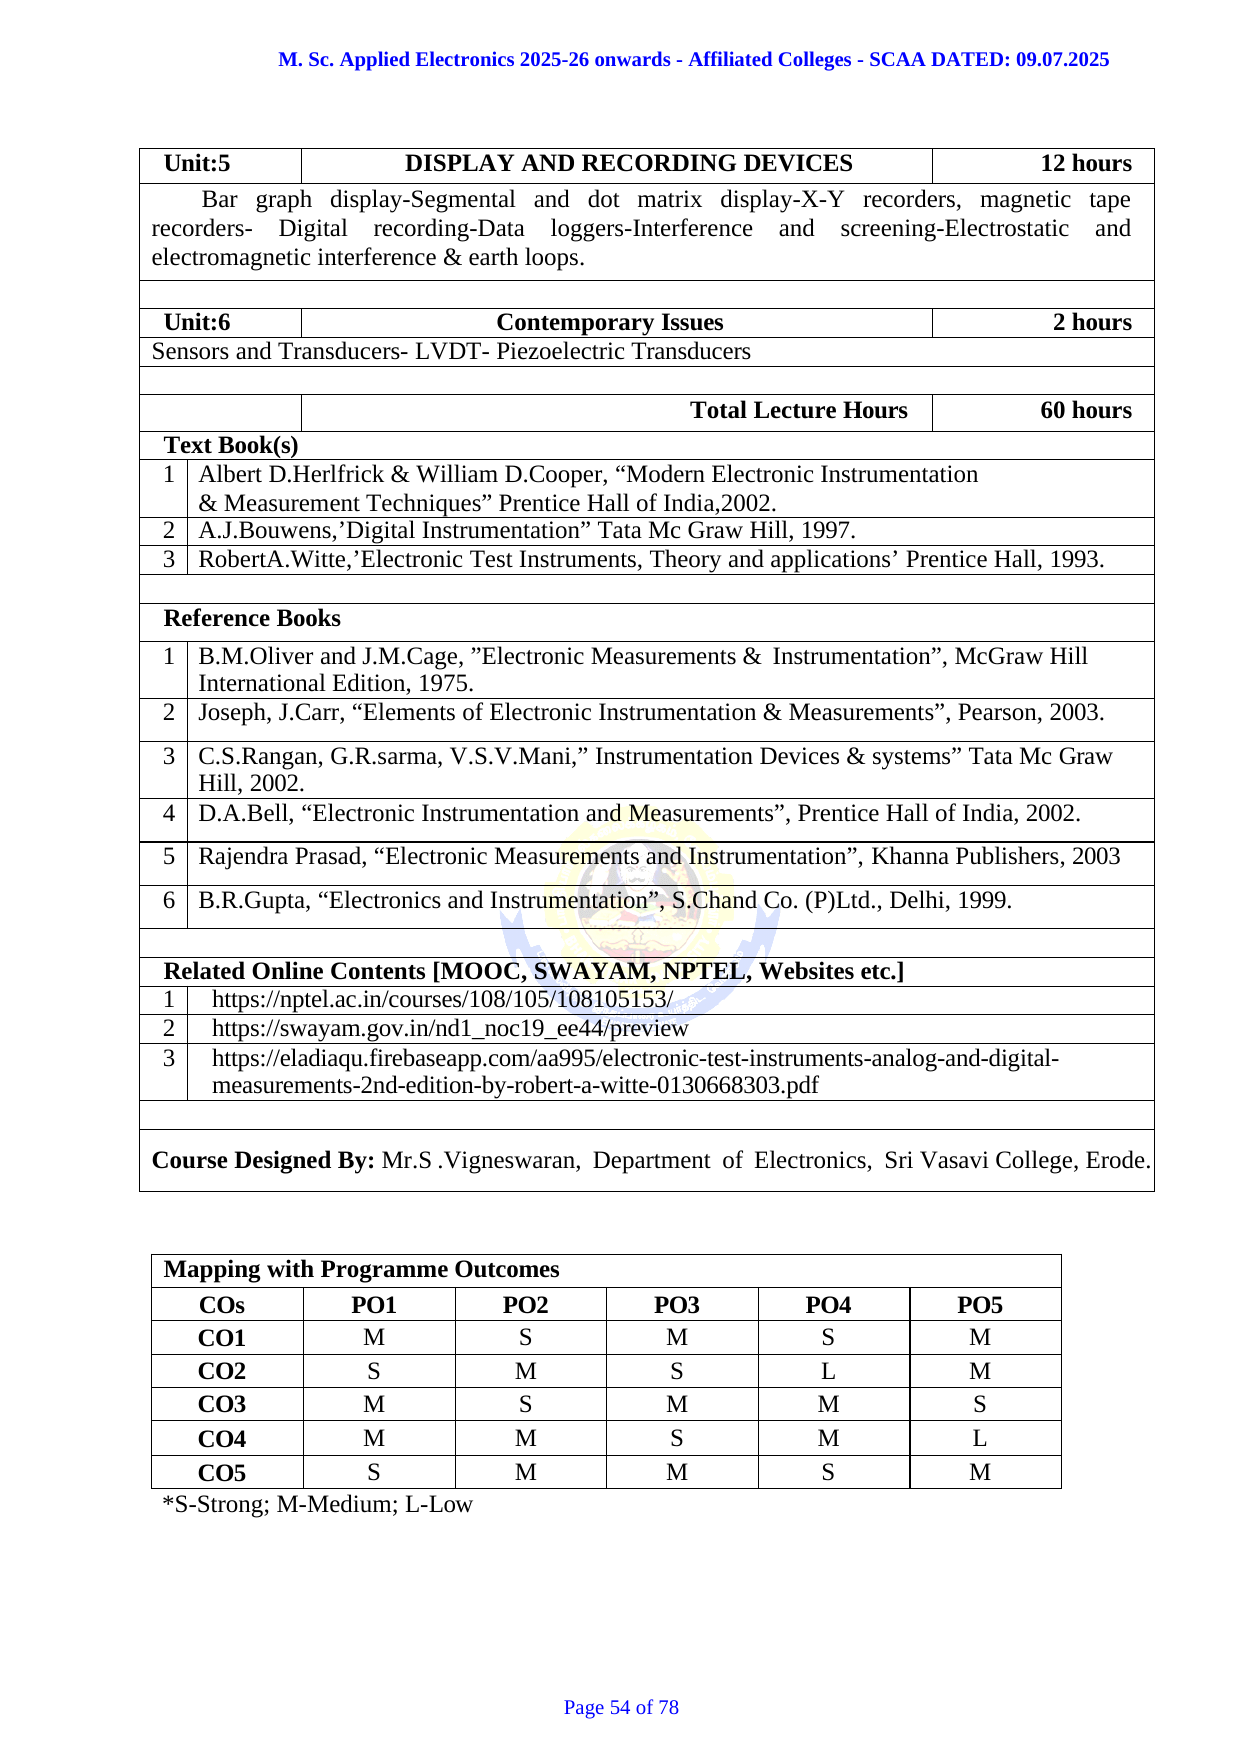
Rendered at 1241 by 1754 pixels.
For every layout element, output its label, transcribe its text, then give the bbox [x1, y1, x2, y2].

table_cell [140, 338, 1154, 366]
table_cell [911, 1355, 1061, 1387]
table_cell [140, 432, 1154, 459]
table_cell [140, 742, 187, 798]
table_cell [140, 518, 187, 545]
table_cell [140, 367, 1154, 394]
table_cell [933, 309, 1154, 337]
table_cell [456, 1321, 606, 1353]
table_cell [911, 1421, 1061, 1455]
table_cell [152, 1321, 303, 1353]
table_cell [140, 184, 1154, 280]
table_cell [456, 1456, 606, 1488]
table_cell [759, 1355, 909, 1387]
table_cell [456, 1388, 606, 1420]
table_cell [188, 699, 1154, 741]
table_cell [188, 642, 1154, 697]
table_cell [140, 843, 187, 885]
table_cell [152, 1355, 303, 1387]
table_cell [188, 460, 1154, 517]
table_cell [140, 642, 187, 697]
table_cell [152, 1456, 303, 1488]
text *S-Strong; M-Medium; L-Low [162, 1489, 1171, 1518]
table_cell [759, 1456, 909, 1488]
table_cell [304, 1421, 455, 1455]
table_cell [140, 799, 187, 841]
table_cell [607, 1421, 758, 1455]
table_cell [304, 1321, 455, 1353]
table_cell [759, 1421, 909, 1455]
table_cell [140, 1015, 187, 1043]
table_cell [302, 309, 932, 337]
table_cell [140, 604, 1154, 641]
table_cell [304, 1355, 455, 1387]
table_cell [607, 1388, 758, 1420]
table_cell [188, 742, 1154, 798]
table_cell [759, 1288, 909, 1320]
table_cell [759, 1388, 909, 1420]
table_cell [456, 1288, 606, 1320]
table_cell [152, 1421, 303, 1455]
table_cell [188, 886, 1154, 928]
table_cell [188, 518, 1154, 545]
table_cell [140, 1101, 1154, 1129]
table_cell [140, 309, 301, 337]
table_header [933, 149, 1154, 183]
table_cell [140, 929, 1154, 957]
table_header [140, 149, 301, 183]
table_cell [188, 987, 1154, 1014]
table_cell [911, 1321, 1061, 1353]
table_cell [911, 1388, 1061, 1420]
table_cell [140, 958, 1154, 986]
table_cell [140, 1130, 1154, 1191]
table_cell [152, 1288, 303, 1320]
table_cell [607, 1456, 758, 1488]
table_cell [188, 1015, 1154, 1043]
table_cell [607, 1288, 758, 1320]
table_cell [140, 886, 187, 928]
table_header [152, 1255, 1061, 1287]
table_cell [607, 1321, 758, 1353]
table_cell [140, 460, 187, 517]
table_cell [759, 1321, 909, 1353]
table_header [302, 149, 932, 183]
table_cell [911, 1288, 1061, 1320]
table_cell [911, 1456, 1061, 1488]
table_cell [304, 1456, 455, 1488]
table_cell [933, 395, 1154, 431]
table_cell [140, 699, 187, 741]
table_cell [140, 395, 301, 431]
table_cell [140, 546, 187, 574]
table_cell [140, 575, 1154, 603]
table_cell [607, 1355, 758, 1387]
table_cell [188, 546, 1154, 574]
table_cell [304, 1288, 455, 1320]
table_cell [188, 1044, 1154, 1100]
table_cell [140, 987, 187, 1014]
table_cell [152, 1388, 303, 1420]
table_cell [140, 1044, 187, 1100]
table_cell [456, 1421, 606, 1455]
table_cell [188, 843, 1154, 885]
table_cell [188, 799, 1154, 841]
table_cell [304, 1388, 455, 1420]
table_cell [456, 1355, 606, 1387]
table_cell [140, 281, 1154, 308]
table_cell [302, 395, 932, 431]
